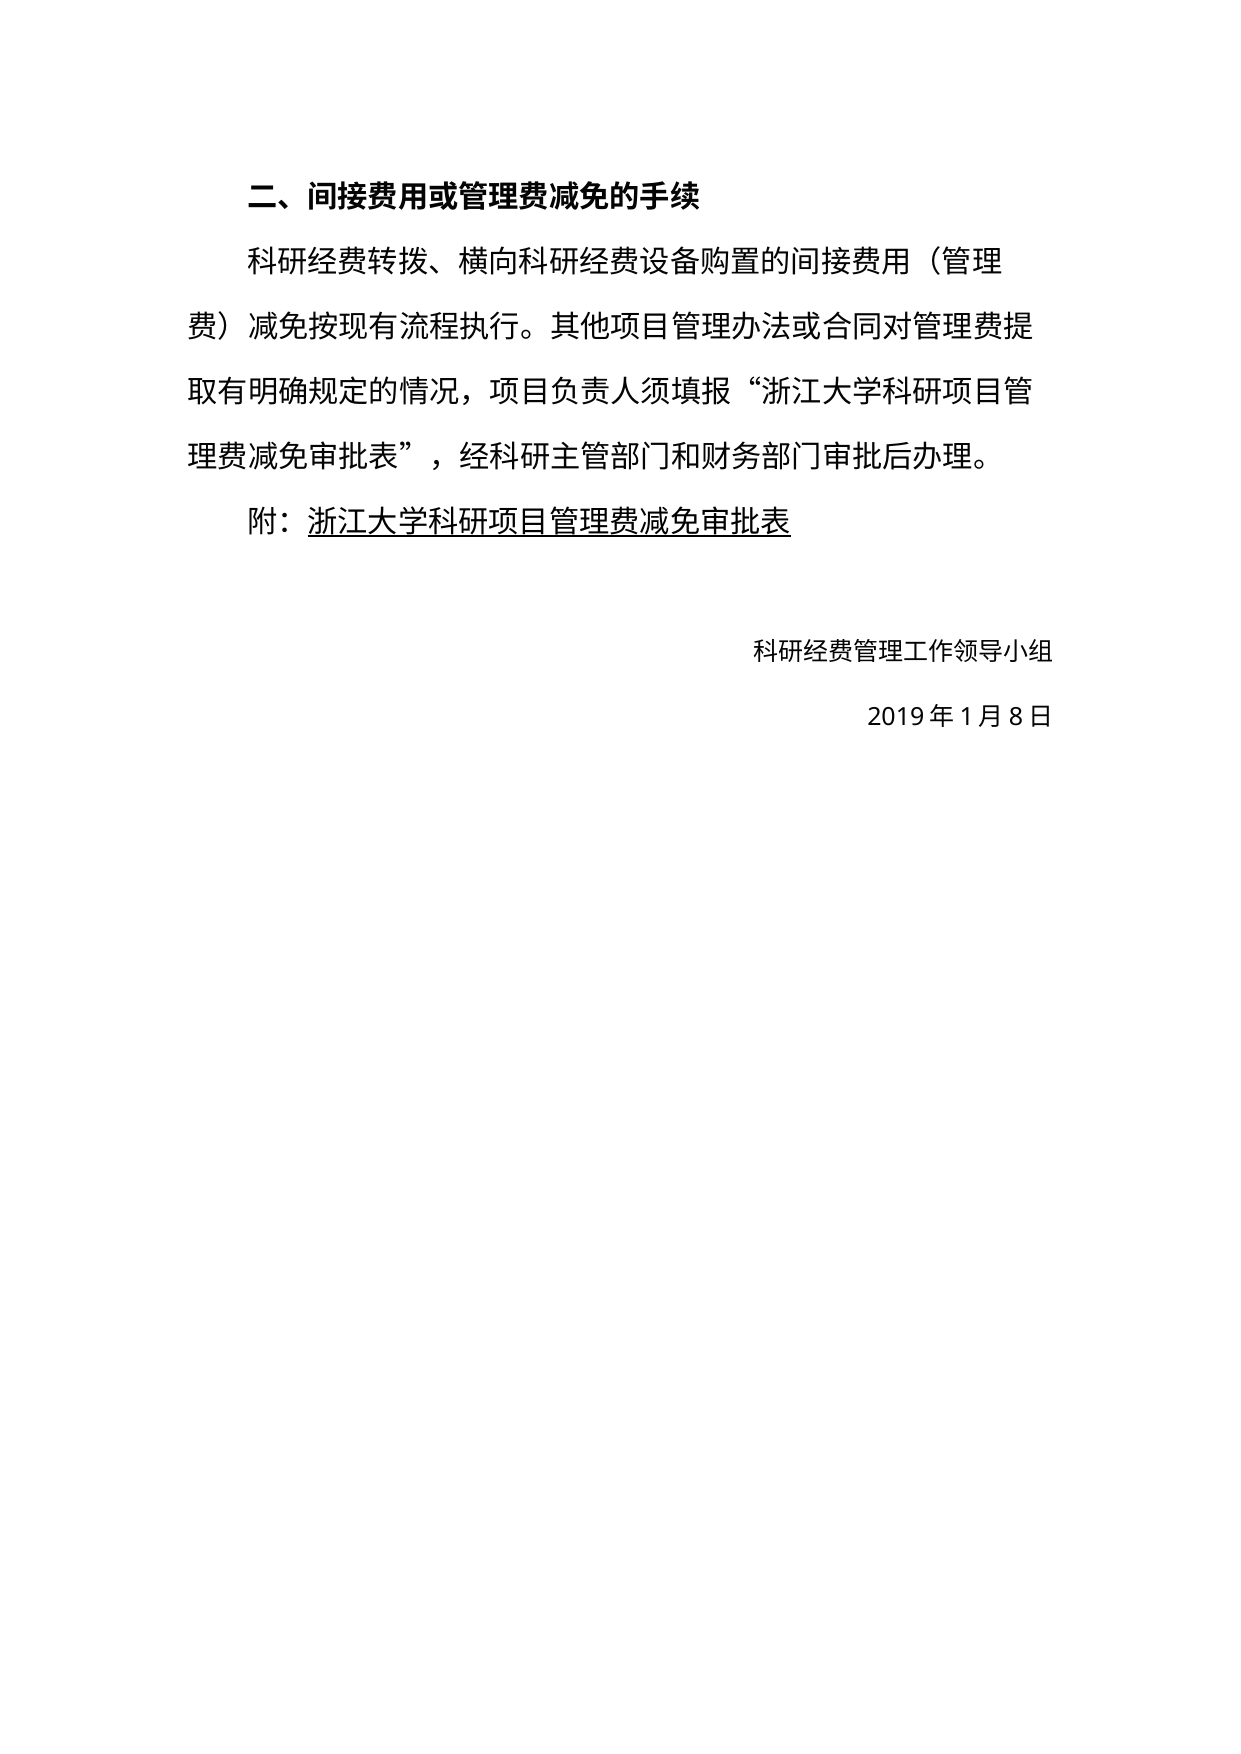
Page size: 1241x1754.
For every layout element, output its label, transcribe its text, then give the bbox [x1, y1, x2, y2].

text 2019年1月8日 [187, 682, 1053, 747]
text 科研经费转拨、横向科研经费设备购置的间接费用（管理费）减免按现有流程执行。其他项目管理办法或合同对管理费提取有明确规定的情况，项目负责人须填报“浙江大学科研项目管理费减免审批表”，经科研主管部门和财务部门审批后办理。 [187, 227, 1053, 487]
text 科研经费管理工作领导小组 [187, 617, 1053, 682]
text 二、间接费用或管理费减免的手续 [187, 162, 1053, 227]
text 附：浙江大学科研项目管理费减免审批表 [187, 487, 1053, 552]
